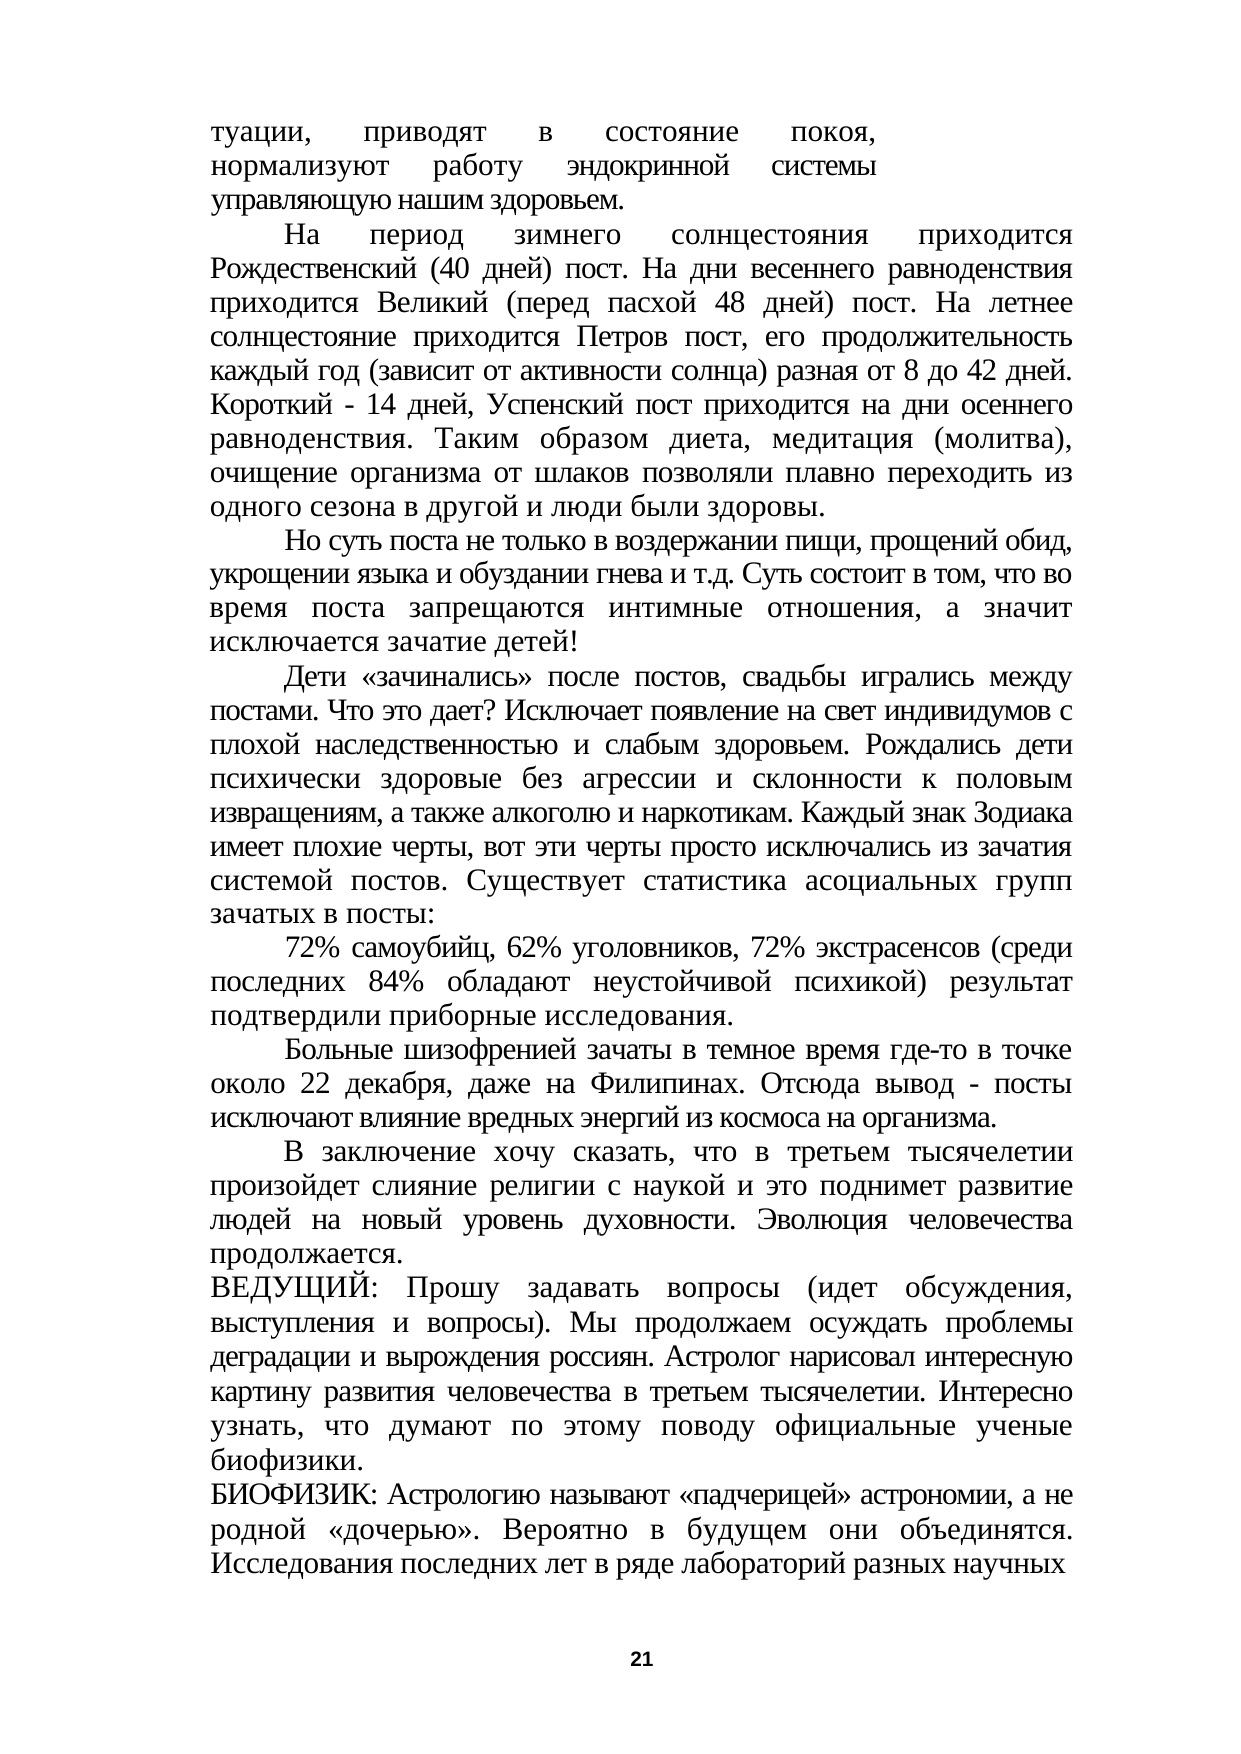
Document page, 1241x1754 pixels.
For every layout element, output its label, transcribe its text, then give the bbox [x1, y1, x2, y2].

text На период зимнего солнцестояния приходится Рождественский (40 дней) пост. На дни весеннего равноденствия приходится Великий (перед пасхой 48 дней) пост. На летнее солнцестояние приходится Петров пост, его продолжительность каждый год (зависит от активности солнца) разная от 8 до 42 дней. Короткий - 14 дней, Успенский пост приходится на дни осеннего равноденствия. Таким образом диета, медитация (молитва), очищение организма от шлаков позволяли плавно переходить из одного сезона в другой и люди были здоровы. [209, 217, 1074, 523]
text В заключение хочу сказать, что в третьем тысячелетии произойдет слияние религии с наукой и это поднимет развитие людей на новый уровень духовности. Эволюция человечества продолжается. [209, 1134, 1074, 1270]
text БИОФИЗИК: Астрологию называют «падчерицей» астрономии, а не родной «дочерью». Вероятно в будущем они объединятся. Исследования последних лет в ряде лабораторий разных научных [210, 1477, 1074, 1581]
text Дети «зачинались» после постов, свадьбы игрались между постами. Что это дает? Исключает появление на свет индивидумов с плохой наследственностью и слабым здоровьем. Рождались дети психически здоровые без агрессии и склонности к половым извращениям, а также алкоголю и наркотикам. Каждый знак Зодиака имеет плохие черты, вот эти черты просто исключались из зачатия системой постов. Существует статистика асоциальных групп зачатых в посты: [209, 659, 1073, 931]
text ВЕДУЩИЙ: Прошу задавать вопросы (идет обсуждения, выступления и вопросы). Мы продолжаем осуждать проблемы деградации и вырождения россиян. Астролог нарисовал интересную картину развития человечества в третьем тысячелетии. Интересно узнать, что думают по этому поводу официальные ученые биофизики. [210, 1270, 1074, 1477]
text Больные шизофренией зачаты в темное время где-то в точке около 22 декабря, даже на Филипинах. Отсюда вывод - посты исключают влияние вредных энергий из космоса на организма. [210, 1033, 1073, 1134]
text 21 [209, 1647, 1074, 1671]
text Но суть поста не только в воздержании пищи, прощений обид, укрощении языка и обуздании гнева и т.д. Суть состоит в том, что во время поста запрещаются интимные отношения, а значит исключается зачатие детей! [209, 523, 1073, 659]
text туации, приводят в состояние покоя, нормализуют работу эндокринной системы управляющую нашим здоровьем. [211, 115, 877, 217]
text 72% самоубийц, 62% уголовников, 72% экстрасенсов (среди последних 84% обладают неустойчивой психикой) результат подтвердили приборные исследования. [210, 931, 1073, 1033]
